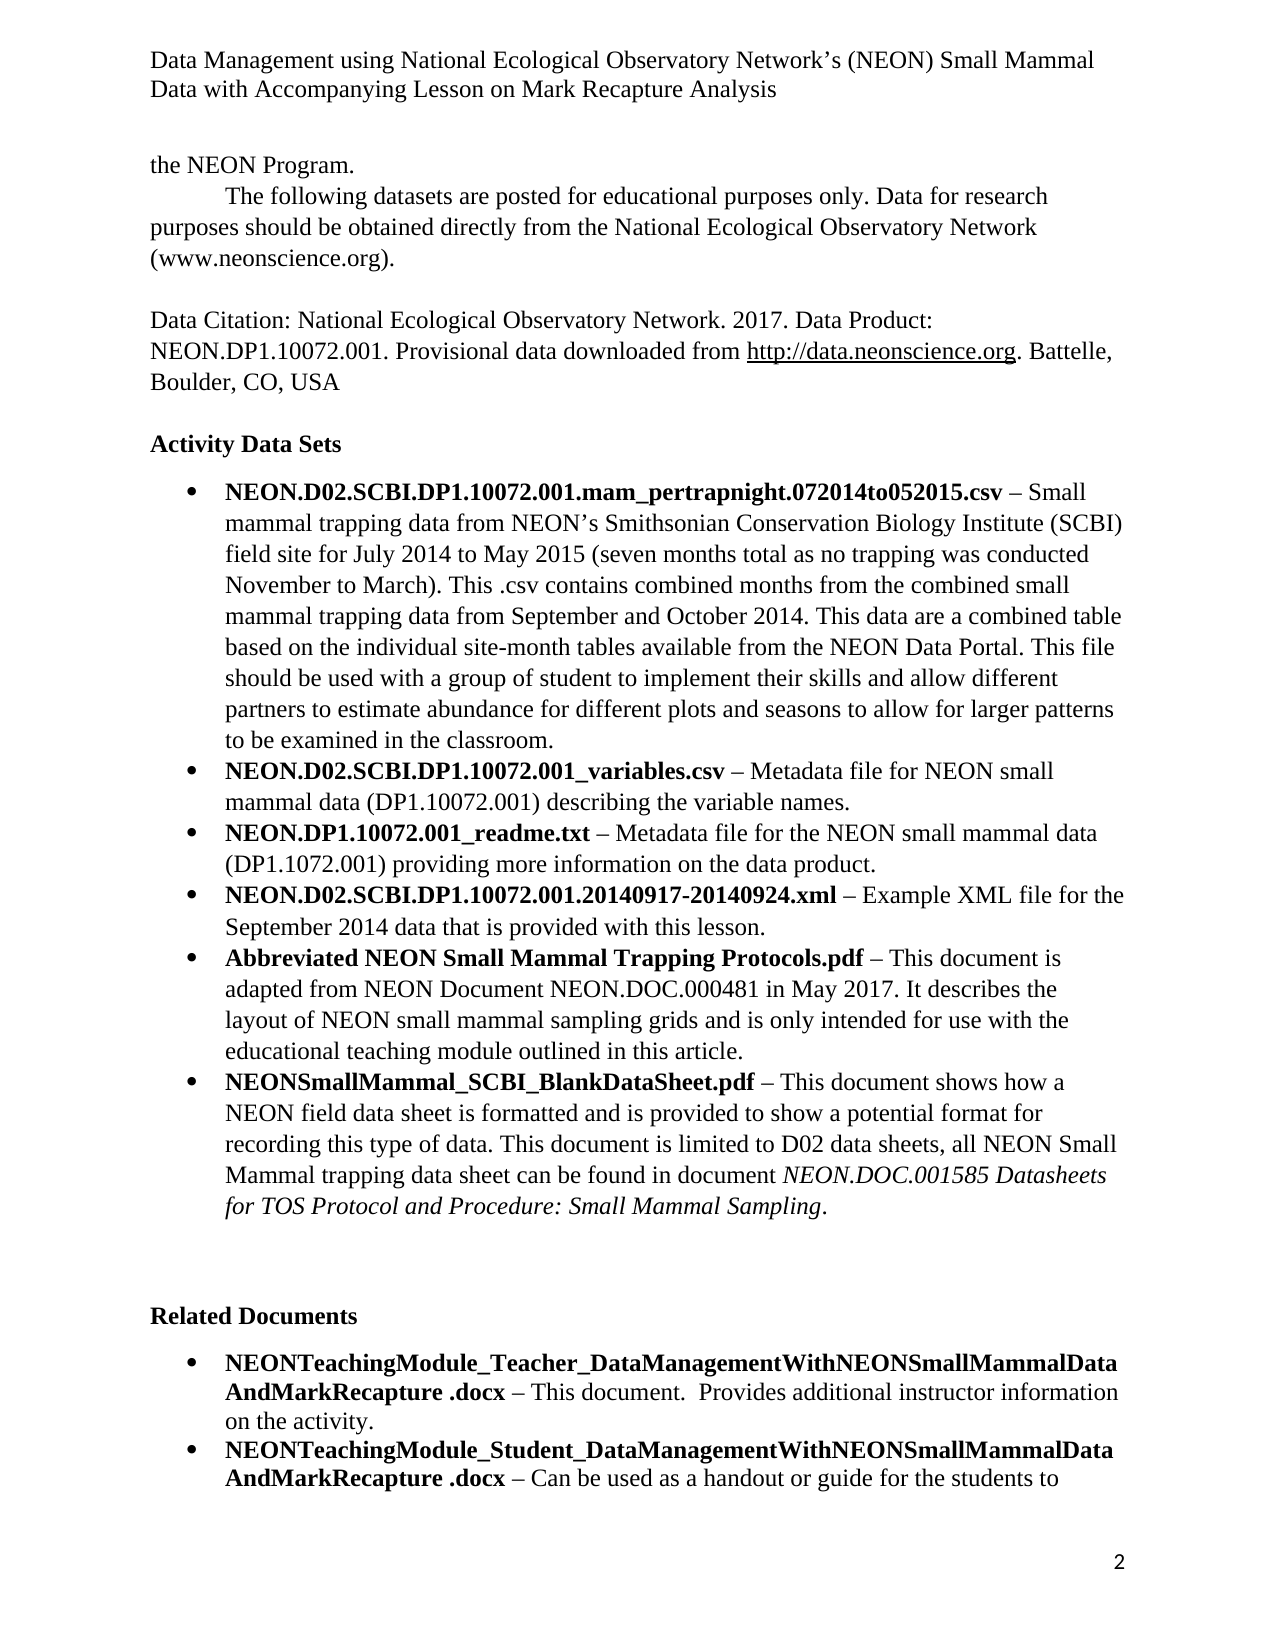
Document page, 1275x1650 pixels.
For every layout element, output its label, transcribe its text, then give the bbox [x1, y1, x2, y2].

list Abbreviated NEON Small Mammal Trapping Protocols.pdf – This document is adapted from NEON Document NEON.DOC.000481 in May 2017. It describes the layout of NEON small mammal sampling grids and is only intended for use with the educational teaching module outlined in this article. [187, 943, 1125, 1064]
list NEON.DP1.10072.001_readme.txt – Metadata file for the NEON small mammal data (DP1.1072.001) providing more information on the data product. [187, 818, 1125, 878]
text Data Citation: National Ecological Observatory Network. 2017. Data Product: NEON.DP1.10072.001. Provisional data downloaded from http://data.neonscience.org. Battelle, Boulder, CO, USA [150, 305, 1125, 396]
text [150, 150, 1125, 179]
list NEONSmallMammal_SCBI_BlankDataSheet.pdf – This document shows how a NEON field data sheet is formatted and is provided to show a potential format for recording this type of data. This document is limited to D02 data sheets, all NEON Small Mammal trapping data sheet can be found in document NEON.DOC.001585 Datasheets for TOS Protocol and Procedure: Small Mammal Sampling. [187, 1067, 1125, 1220]
list NEON.D02.SCBI.DP1.10072.001.mam_pertrapnight.072014to052015.csv – Small mammal trapping data from NEON’s Smithsonian Conservation Biology Institute (SCBI) field site for July 2014 to May 2015 (seven months total as no trapping was conducted November to March). This .csv contains combined months from the combined small mammal trapping data from September and October 2014. This data are a combined table based on the individual site-month tables available from the NEON Data Portal. This file should be used with a group of student to implement their skills and allow different partners to estimate abundance for different plots and seasons to allow for larger patterns to be examined in the classroom. [187, 477, 1125, 754]
list NEON.D02.SCBI.DP1.10072.001.20140917-20140924.xml – Example XML file for the September 2014 data that is provided with this lesson. [187, 881, 1125, 940]
list NEON.D02.SCBI.DP1.10072.001_variables.csv – Metadata file for NEON small mammal data (DP1.10072.001) describing the variable names. [187, 756, 1125, 816]
text The following datasets are posted for educational purposes only. Data for research purposes should be obtained directly from the National Ecological Observatory Network (www.neonscience.org). [150, 181, 1125, 272]
text Activity Data Sets [150, 429, 1125, 458]
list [187, 1435, 1125, 1492]
list NEONTeachingModule_Teacher_DataManagementWithNEONSmallMammalDataAndMarkRecapture .docx – This document. Provides additional instructor information on the activity. [187, 1348, 1125, 1435]
text Related Documents [150, 1301, 1125, 1329]
